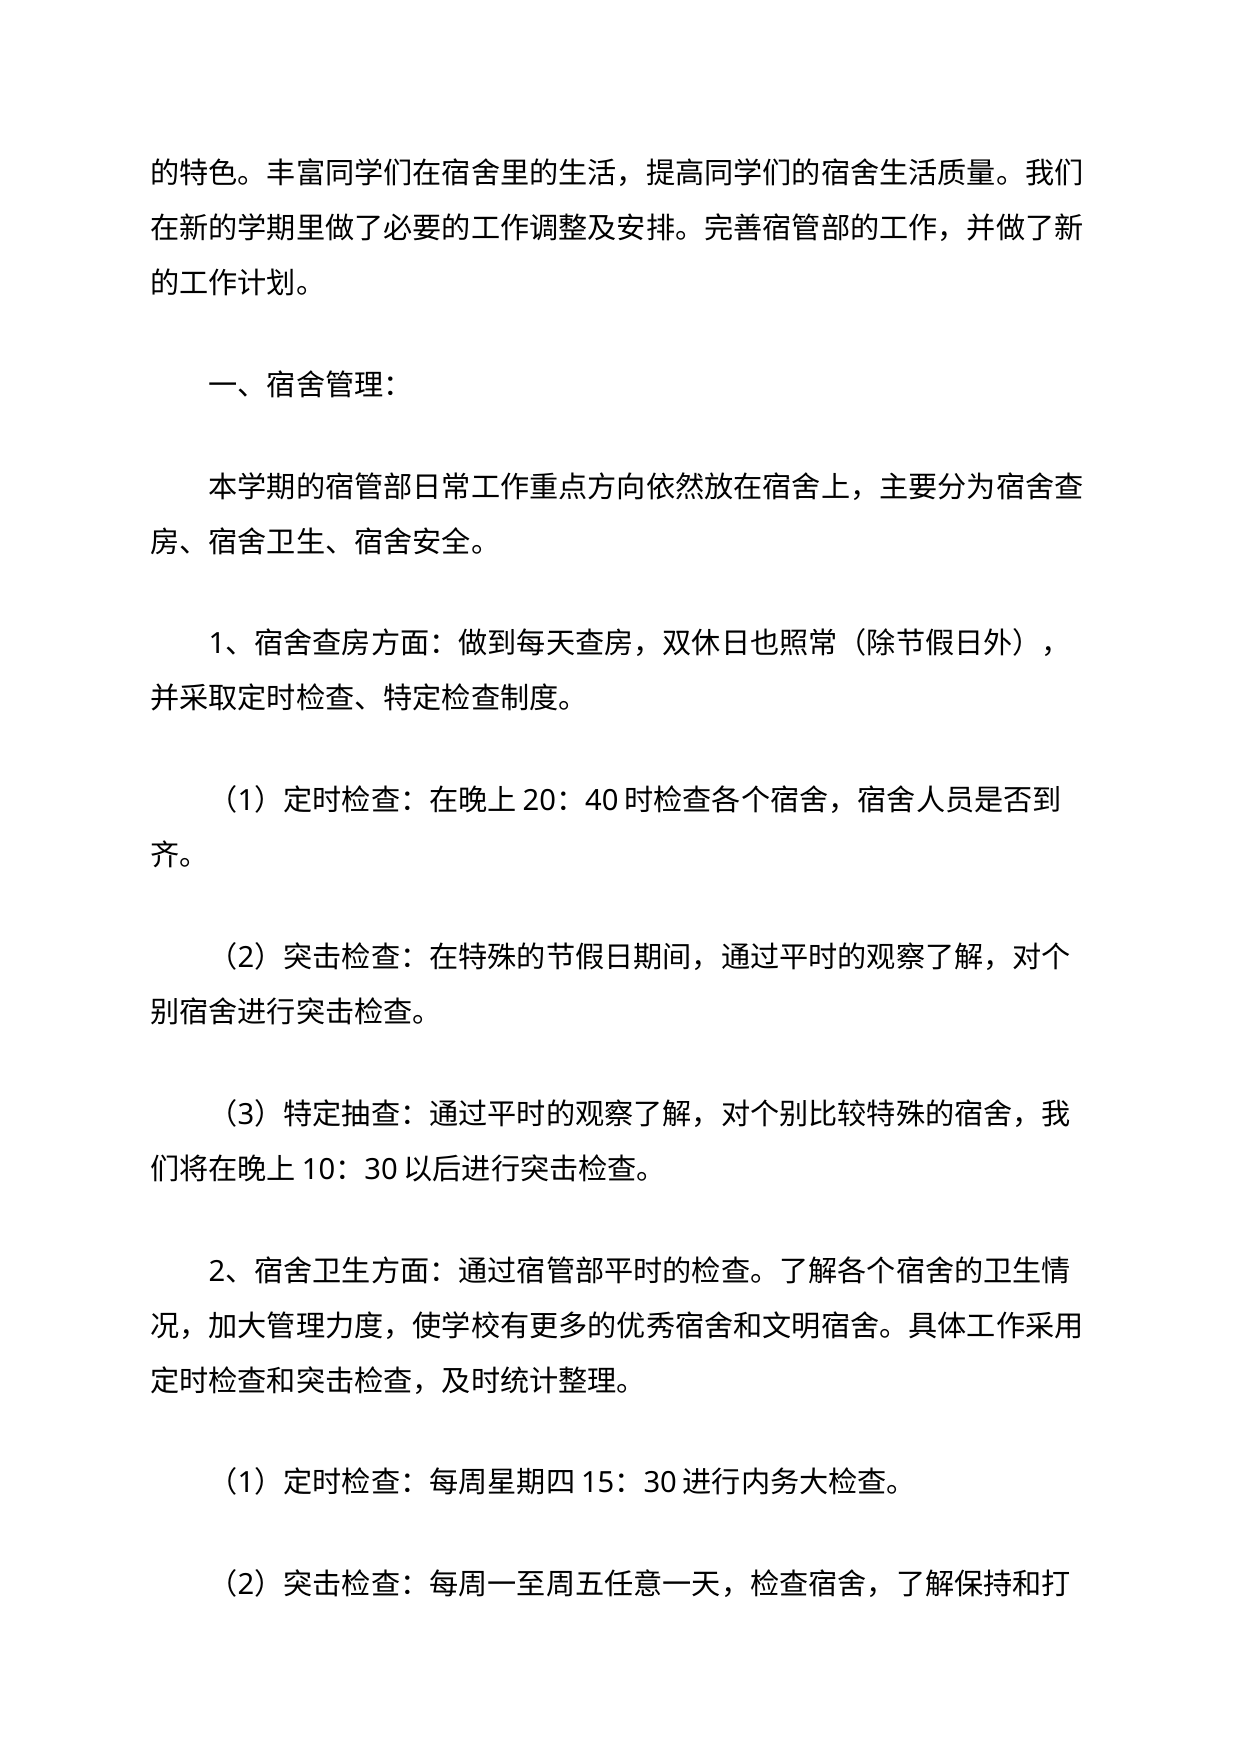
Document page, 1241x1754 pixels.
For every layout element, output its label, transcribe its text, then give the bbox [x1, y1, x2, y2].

text 2、宿舍卫生方面：通过宿管部平时的检查。了解各个宿舍的卫生情况，加大管理力度，使学校有更多的优秀宿舍和文明宿舍。具体工作采用定时检查和突击检查，及时统计整理。 [150, 1247, 1090, 1399]
text （3）特定抽查：通过平时的观察了解，对个别比较特殊的宿舍，我们将在晚上10：30以后进行突击检查。 [150, 1090, 1090, 1188]
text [150, 150, 1090, 302]
text 本学期的宿管部日常工作重点方向依然放在宿舍上，主要分为宿舍查房、宿舍卫生、宿舍安全。 [150, 463, 1090, 561]
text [150, 1561, 1090, 1603]
text 一、宿舍管理： [150, 362, 1090, 404]
text （1）定时检查：在晚上20：40时检查各个宿舍，宿舍人员是否到齐。 [150, 777, 1090, 874]
text （1）定时检查：每周星期四15：30进行内务大检查。 [150, 1459, 1090, 1501]
text （2）突击检查：在特殊的节假日期间，通过平时的观察了解，对个别宿舍进行突击检查。 [150, 933, 1090, 1031]
text 1、宿舍查房方面：做到每天查房，双休日也照常（除节假日外），并采取定时检查、特定检查制度。 [150, 620, 1090, 717]
